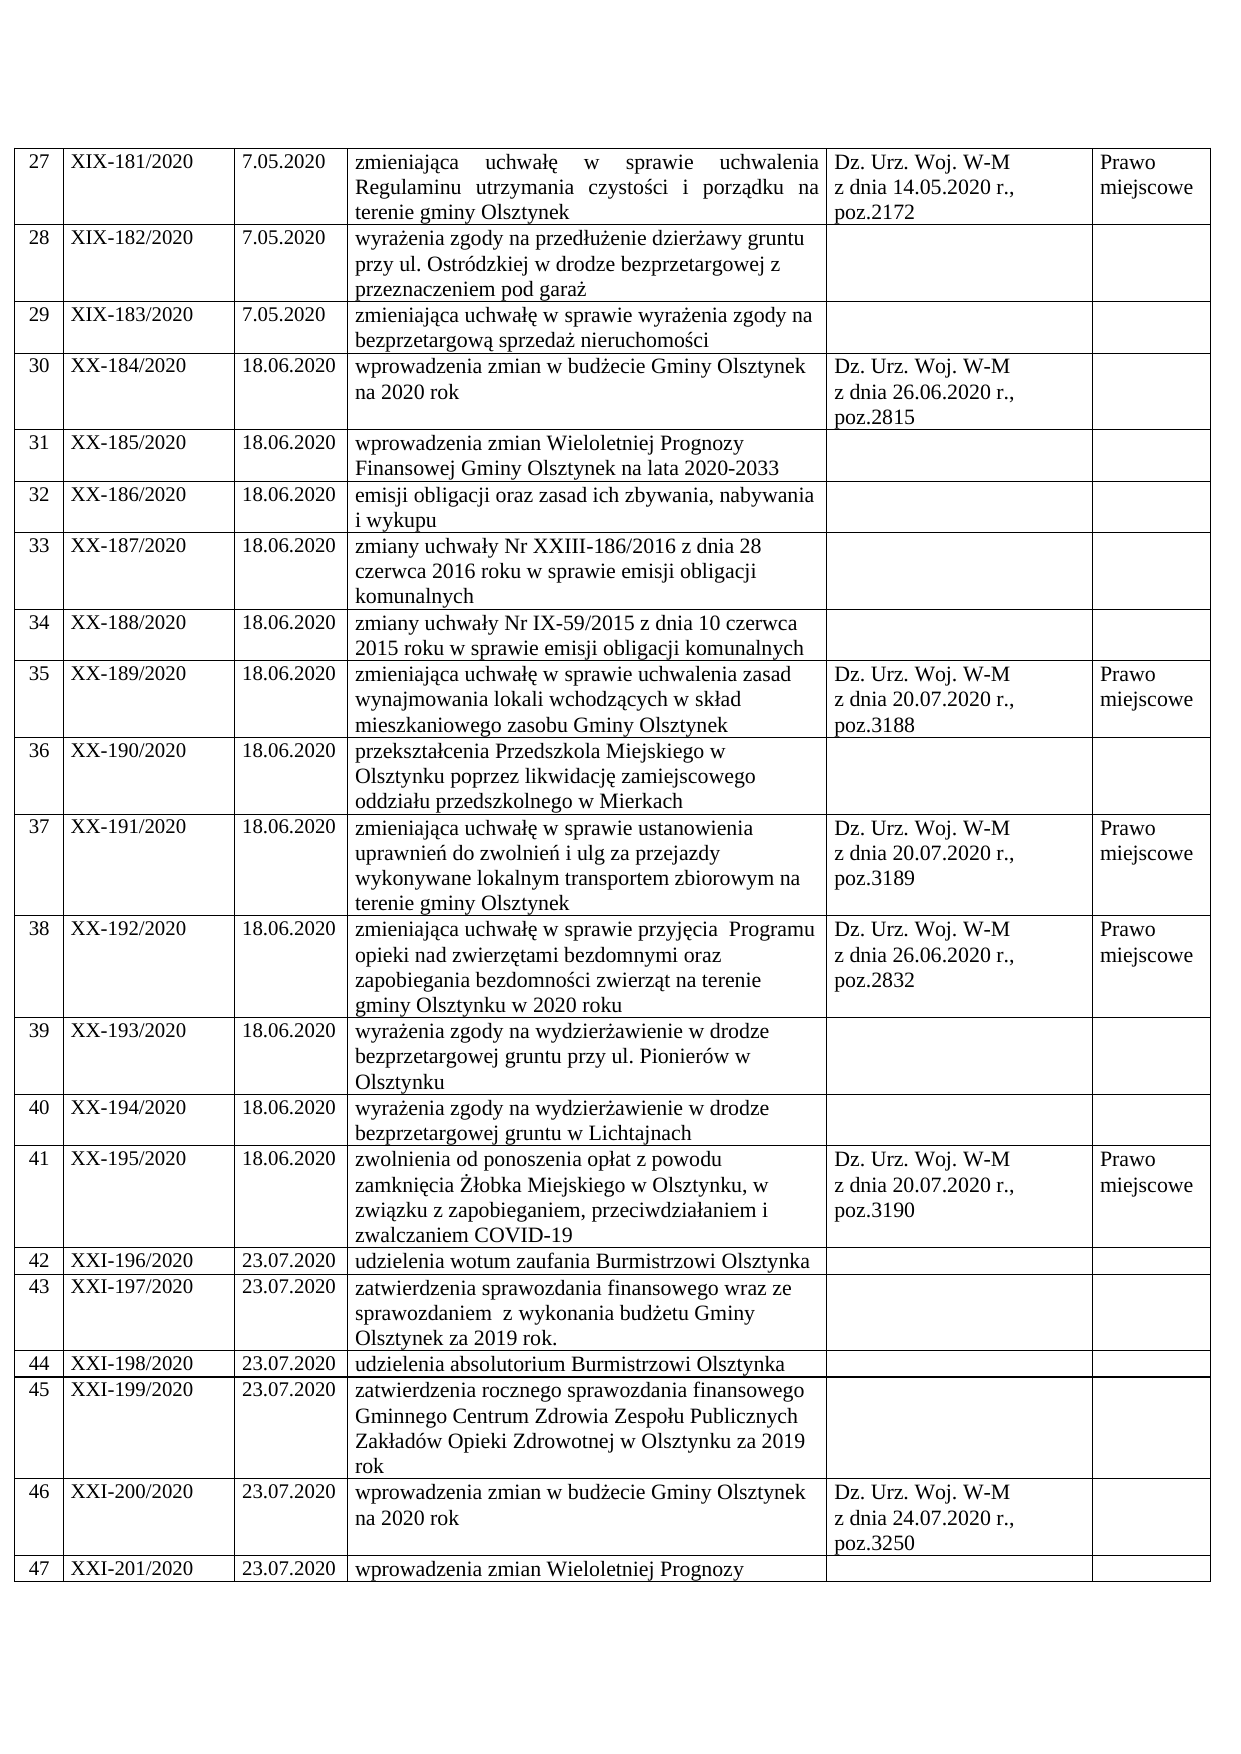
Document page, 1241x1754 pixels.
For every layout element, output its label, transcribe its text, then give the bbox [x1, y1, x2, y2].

table_cell 38 [15, 916, 63, 1017]
table_cell XIX-182/2020 [64, 225, 234, 301]
table_cell XX-190/2020 [64, 738, 234, 813]
table_cell 28 [15, 225, 63, 301]
table_cell 18.06.2020 [235, 738, 347, 813]
table_cell wyrażenia zgody na przedłużenie dzierżawy gruntu przy ul. Ostródzkiej w drodze bezprzetargowej z przeznaczeniem pod garaż [348, 225, 826, 301]
table_cell zmieniająca uchwałę w sprawie przyjęcia Programu opieki nad zwierzętami bezdomnymi oraz zapobiegania bezdomności zwierząt na terenie gminy Olsztynku w 2020 roku [348, 916, 826, 1017]
table_cell Dz. Urz. Woj. W-M z dnia 20.07.2020 r., poz.3189 [827, 815, 1092, 915]
table_cell XXI-198/2020 [64, 1351, 234, 1376]
table_cell [827, 482, 1092, 532]
table_cell [1093, 430, 1210, 481]
table_cell 33 [15, 533, 63, 609]
table_cell XXI-200/2020 [64, 1479, 234, 1555]
table_cell 18.06.2020 [235, 661, 347, 737]
table_cell Dz. Urz. Woj. W-M z dnia 24.07.2020 r., poz.3250 [827, 1479, 1092, 1555]
table_cell XXI-199/2020 [64, 1378, 234, 1478]
table_cell Dz. Urz. Woj. W-M z dnia 14.05.2020 r., poz.2172 [827, 149, 1092, 224]
table_cell 31 [15, 430, 63, 481]
table_cell [1093, 1275, 1210, 1350]
table_cell 30 [15, 354, 63, 429]
table_cell XX-188/2020 [64, 610, 234, 660]
table_cell [1093, 302, 1210, 352]
table_cell 18.06.2020 [235, 430, 347, 481]
table_cell Prawo miejscowe [1093, 916, 1210, 1017]
table_cell [1093, 1351, 1210, 1376]
table_cell [827, 1275, 1092, 1350]
table_cell XIX-181/2020 [64, 149, 234, 224]
table_cell wyrażenia zgody na wydzierżawienie w drodze bezprzetargowej gruntu przy ul. Pionierów w Olsztynku [348, 1018, 826, 1094]
table_cell wprowadzenia zmian w budżecie Gminy Olsztynek na 2020 rok [348, 1479, 826, 1555]
table_cell 23.07.2020 [235, 1248, 347, 1273]
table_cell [348, 1556, 826, 1581]
table_cell 18.06.2020 [235, 354, 347, 429]
table_cell wprowadzenia zmian Wieloletniej Prognozy Finansowej Gminy Olsztynek na lata 2020-2033 [348, 430, 826, 481]
table_cell zatwierdzenia sprawozdania finansowego wraz ze sprawozdaniem z wykonania budżetu Gminy Olsztynek za 2019 rok. [348, 1275, 826, 1350]
table_cell XX-185/2020 [64, 430, 234, 481]
table_cell XX-194/2020 [64, 1095, 234, 1145]
table_cell [1093, 1378, 1210, 1478]
table_cell wyrażenia zgody na wydzierżawienie w drodze bezprzetargowej gruntu w Lichtajnach [348, 1095, 826, 1145]
table_cell 7.05.2020 [235, 225, 347, 301]
table_cell [827, 1378, 1092, 1478]
table_cell udzielenia wotum zaufania Burmistrzowi Olsztynka [348, 1248, 826, 1273]
table_cell Dz. Urz. Woj. W-M z dnia 20.07.2020 r., poz.3188 [827, 661, 1092, 737]
table_cell [1093, 738, 1210, 813]
table_cell 43 [15, 1275, 63, 1350]
table_cell [1093, 1479, 1210, 1555]
table_cell XX-184/2020 [64, 354, 234, 429]
table_cell XX-192/2020 [64, 916, 234, 1017]
table_cell [1093, 533, 1210, 609]
table_cell zmiany uchwały Nr XXIII-186/2016 z dnia 28 czerwca 2016 roku w sprawie emisji obligacji komunalnych [348, 533, 826, 609]
table_cell XX-195/2020 [64, 1146, 234, 1247]
table_cell [1093, 610, 1210, 660]
table_cell zwolnienia od ponoszenia opłat z powodu zamknięcia Żłobka Miejskiego w Olsztynku, w związku z zapobieganiem, przeciwdziałaniem i zwalczaniem COVID-19 [348, 1146, 826, 1247]
table_cell Dz. Urz. Woj. W-M z dnia 26.06.2020 r., poz.2832 [827, 916, 1092, 1017]
table_cell 7.05.2020 [235, 149, 347, 224]
table_cell 37 [15, 815, 63, 915]
table_cell [827, 1018, 1092, 1094]
table_cell [827, 533, 1092, 609]
table_cell 32 [15, 482, 63, 532]
table_cell 23.07.2020 [235, 1378, 347, 1478]
table_cell [827, 738, 1092, 813]
table_cell zmieniająca uchwałę w sprawie ustanowienia uprawnień do zwolnień i ulg za przejazdy wykonywane lokalnym transportem zbiorowym na terenie gminy Olsztynek [348, 815, 826, 915]
table_cell Dz. Urz. Woj. W-M z dnia 26.06.2020 r., poz.2815 [827, 354, 1092, 429]
table_cell 18.06.2020 [235, 916, 347, 1017]
table_cell Prawo miejscowe [1093, 1146, 1210, 1247]
table_cell Dz. Urz. Woj. W-M z dnia 20.07.2020 r., poz.3190 [827, 1146, 1092, 1247]
table_cell 47 [15, 1556, 63, 1581]
table_cell 44 [15, 1351, 63, 1376]
table_cell 29 [15, 302, 63, 352]
table_cell 7.05.2020 [235, 302, 347, 352]
table_cell XXI-201/2020 [64, 1556, 234, 1581]
table_cell 35 [15, 661, 63, 737]
table_cell zmieniająca uchwałę w sprawie uchwalenia Regulaminu utrzymania czystości i porządku na terenie gminy Olsztynek [348, 149, 826, 224]
table_cell 23.07.2020 [235, 1479, 347, 1555]
table_cell 40 [15, 1095, 63, 1145]
table_cell [1093, 354, 1210, 429]
table_cell [1093, 482, 1210, 532]
table_cell Prawo miejscowe [1093, 661, 1210, 737]
table_cell XX-189/2020 [64, 661, 234, 737]
table_cell [1093, 1248, 1210, 1273]
table_cell XXI-197/2020 [64, 1275, 234, 1350]
table_cell zmiany uchwały Nr IX-59/2015 z dnia 10 czerwca 2015 roku w sprawie emisji obligacji komunalnych [348, 610, 826, 660]
table_cell zatwierdzenia rocznego sprawozdania finansowego Gminnego Centrum Zdrowia Zespołu Publicznych Zakładów Opieki Zdrowotnej w Olsztynku za 2019 rok [348, 1378, 826, 1478]
table_cell 23.07.2020 [235, 1275, 347, 1350]
table_cell 27 [15, 149, 63, 224]
table_cell Prawo miejscowe [1093, 149, 1210, 224]
table_cell [1093, 1556, 1210, 1581]
table_cell [827, 225, 1092, 301]
table_cell 18.06.2020 [235, 1146, 347, 1247]
table_cell [827, 1248, 1092, 1273]
table_cell [1093, 225, 1210, 301]
table_cell zmieniająca uchwałę w sprawie wyrażenia zgody na bezprzetargową sprzedaż nieruchomości [348, 302, 826, 352]
table_cell 41 [15, 1146, 63, 1247]
table_cell udzielenia absolutorium Burmistrzowi Olsztynka [348, 1351, 826, 1376]
table_cell emisji obligacji oraz zasad ich zbywania, nabywania i wykupu [348, 482, 826, 532]
table_cell przekształcenia Przedszkola Miejskiego w Olsztynku poprzez likwidację zamiejscowego oddziału przedszkolnego w Mierkach [348, 738, 826, 813]
table_cell 18.06.2020 [235, 1095, 347, 1145]
table_cell [827, 430, 1092, 481]
table_cell wprowadzenia zmian w budżecie Gminy Olsztynek na 2020 rok [348, 354, 826, 429]
table_cell 23.07.2020 [235, 1351, 347, 1376]
table_cell 46 [15, 1479, 63, 1555]
table_cell XX-186/2020 [64, 482, 234, 532]
table_cell 45 [15, 1378, 63, 1478]
table_cell [827, 302, 1092, 352]
table_cell XX-187/2020 [64, 533, 234, 609]
table_cell [827, 1095, 1092, 1145]
table_cell 39 [15, 1018, 63, 1094]
table_cell 36 [15, 738, 63, 813]
table_cell 18.06.2020 [235, 533, 347, 609]
table_cell [827, 1556, 1092, 1581]
table_cell XIX-183/2020 [64, 302, 234, 352]
table_cell [1093, 1018, 1210, 1094]
table_cell zmieniająca uchwałę w sprawie uchwalenia zasad wynajmowania lokali wchodzących w skład mieszkaniowego zasobu Gminy Olsztynek [348, 661, 826, 737]
table_cell 18.06.2020 [235, 482, 347, 532]
table_cell 42 [15, 1248, 63, 1273]
table_cell 18.06.2020 [235, 1018, 347, 1094]
table_cell Prawo miejscowe [1093, 815, 1210, 915]
table_cell 34 [15, 610, 63, 660]
table_cell [1093, 1095, 1210, 1145]
table_cell 18.06.2020 [235, 610, 347, 660]
table_cell [827, 1351, 1092, 1376]
table_cell 23.07.2020 [235, 1556, 347, 1581]
table_cell XXI-196/2020 [64, 1248, 234, 1273]
table_cell XX-191/2020 [64, 815, 234, 915]
table_cell 18.06.2020 [235, 815, 347, 915]
table_cell [827, 610, 1092, 660]
table_cell XX-193/2020 [64, 1018, 234, 1094]
